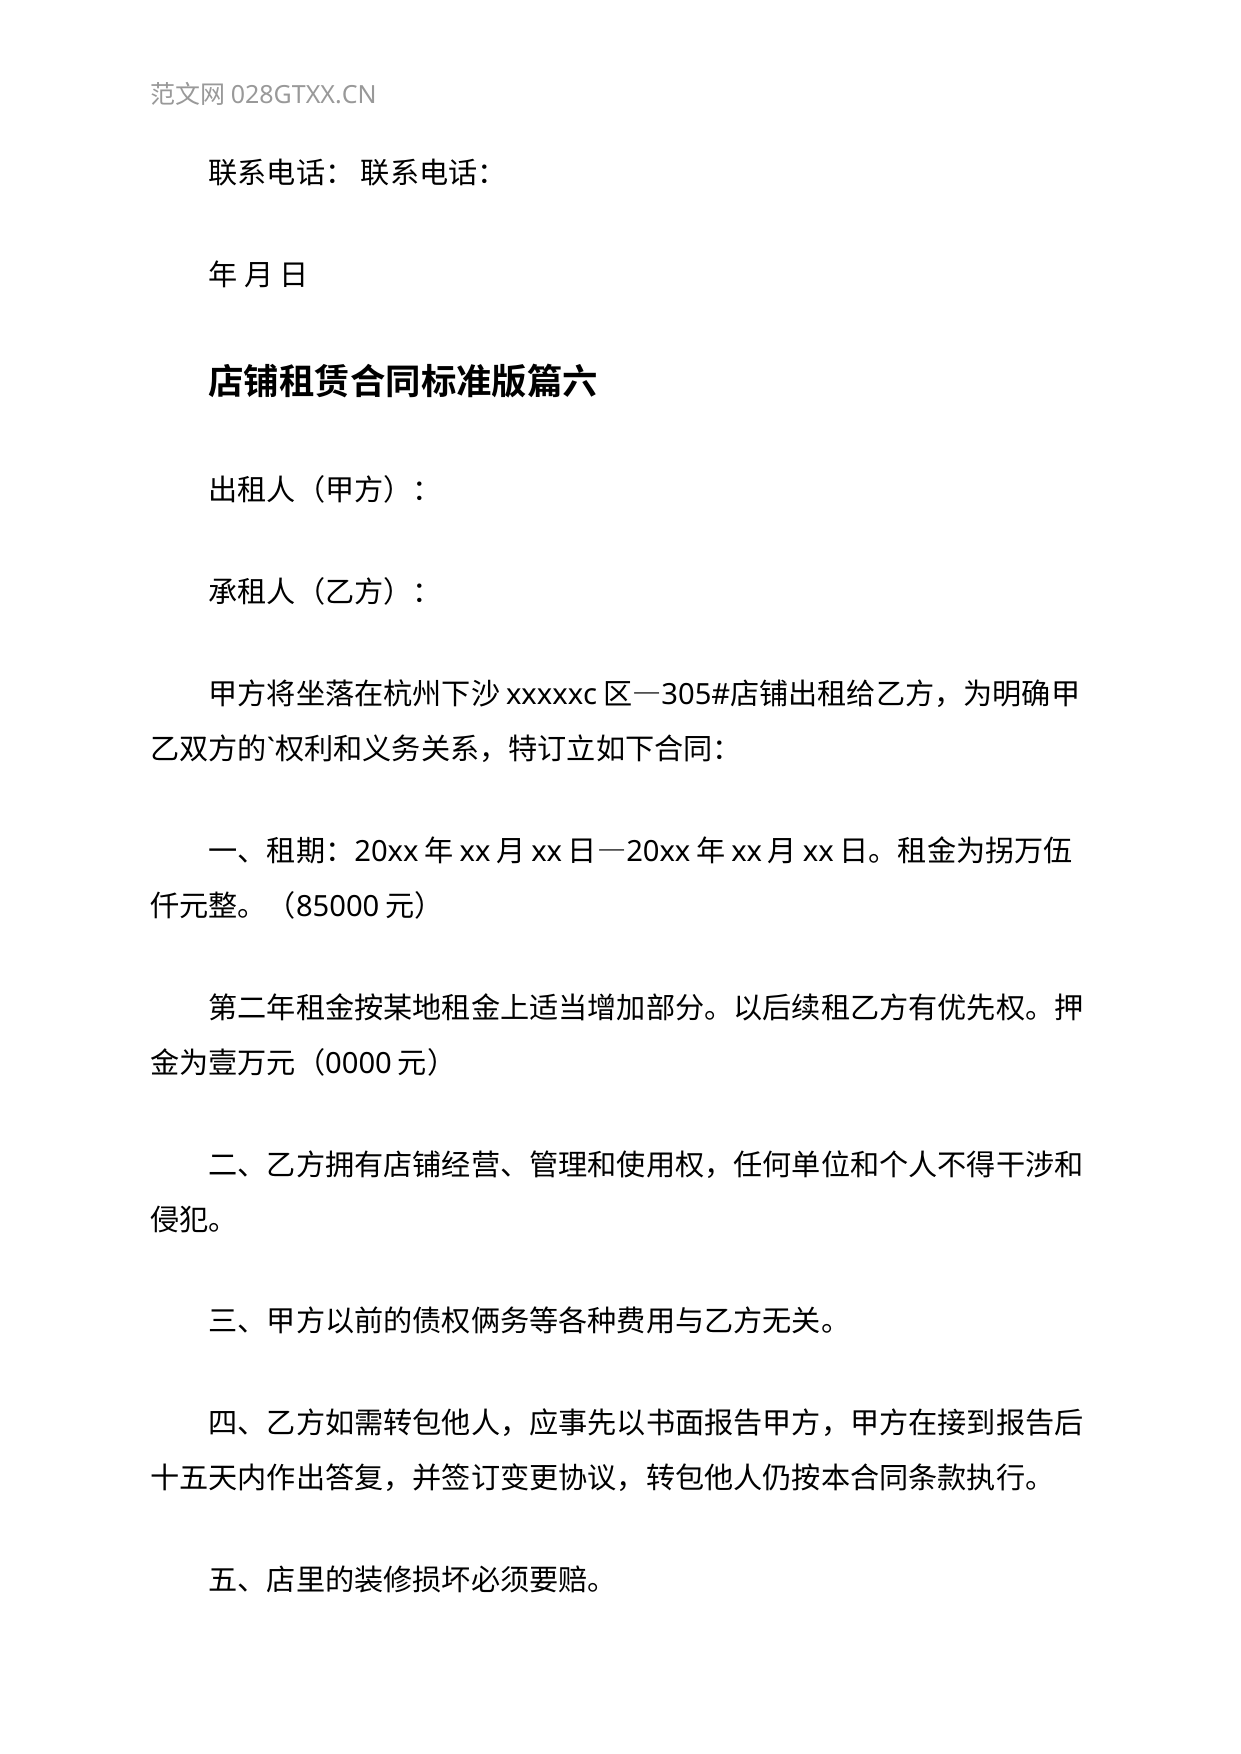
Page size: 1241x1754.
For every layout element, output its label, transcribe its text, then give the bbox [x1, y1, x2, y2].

text 出租人（甲方）： [150, 467, 1090, 509]
text 年 月 日 [150, 252, 1090, 294]
text 联系电话： 联系电话： [150, 150, 1090, 192]
text 一、租期：20xx年xx月xx日—20xx年xx月xx日。租金为拐万伍仟元整。（85000元） [150, 827, 1090, 925]
text 第二年租金按某地租金上适当增加部分。以后续租乙方有优先权。押金为壹万元（0000元） [150, 984, 1090, 1082]
text 二、乙方拥有店铺经营、管理和使用权，任何单位和个人不得干涉和侵犯。 [150, 1141, 1090, 1238]
text 四、乙方如需转包他人，应事先以书面报告甲方，甲方在接到报告后十五天内作出答复，并签订变更协议，转包他人仍按本合同条款执行。 [150, 1400, 1090, 1497]
text 五、店里的装修损坏必须要赔。 [150, 1556, 1090, 1599]
text 承租人（乙方）： [150, 569, 1090, 611]
text 甲方将坐落在杭州下沙xxxxxc区—305#店铺出租给乙方，为明确甲乙双方的`权利和义务关系，特订立如下合同： [150, 671, 1090, 768]
text 三、甲方以前的债权俩务等各种费用与乙方无关。 [150, 1298, 1090, 1340]
text 店铺租赁合同标准版篇六 [150, 353, 1090, 405]
